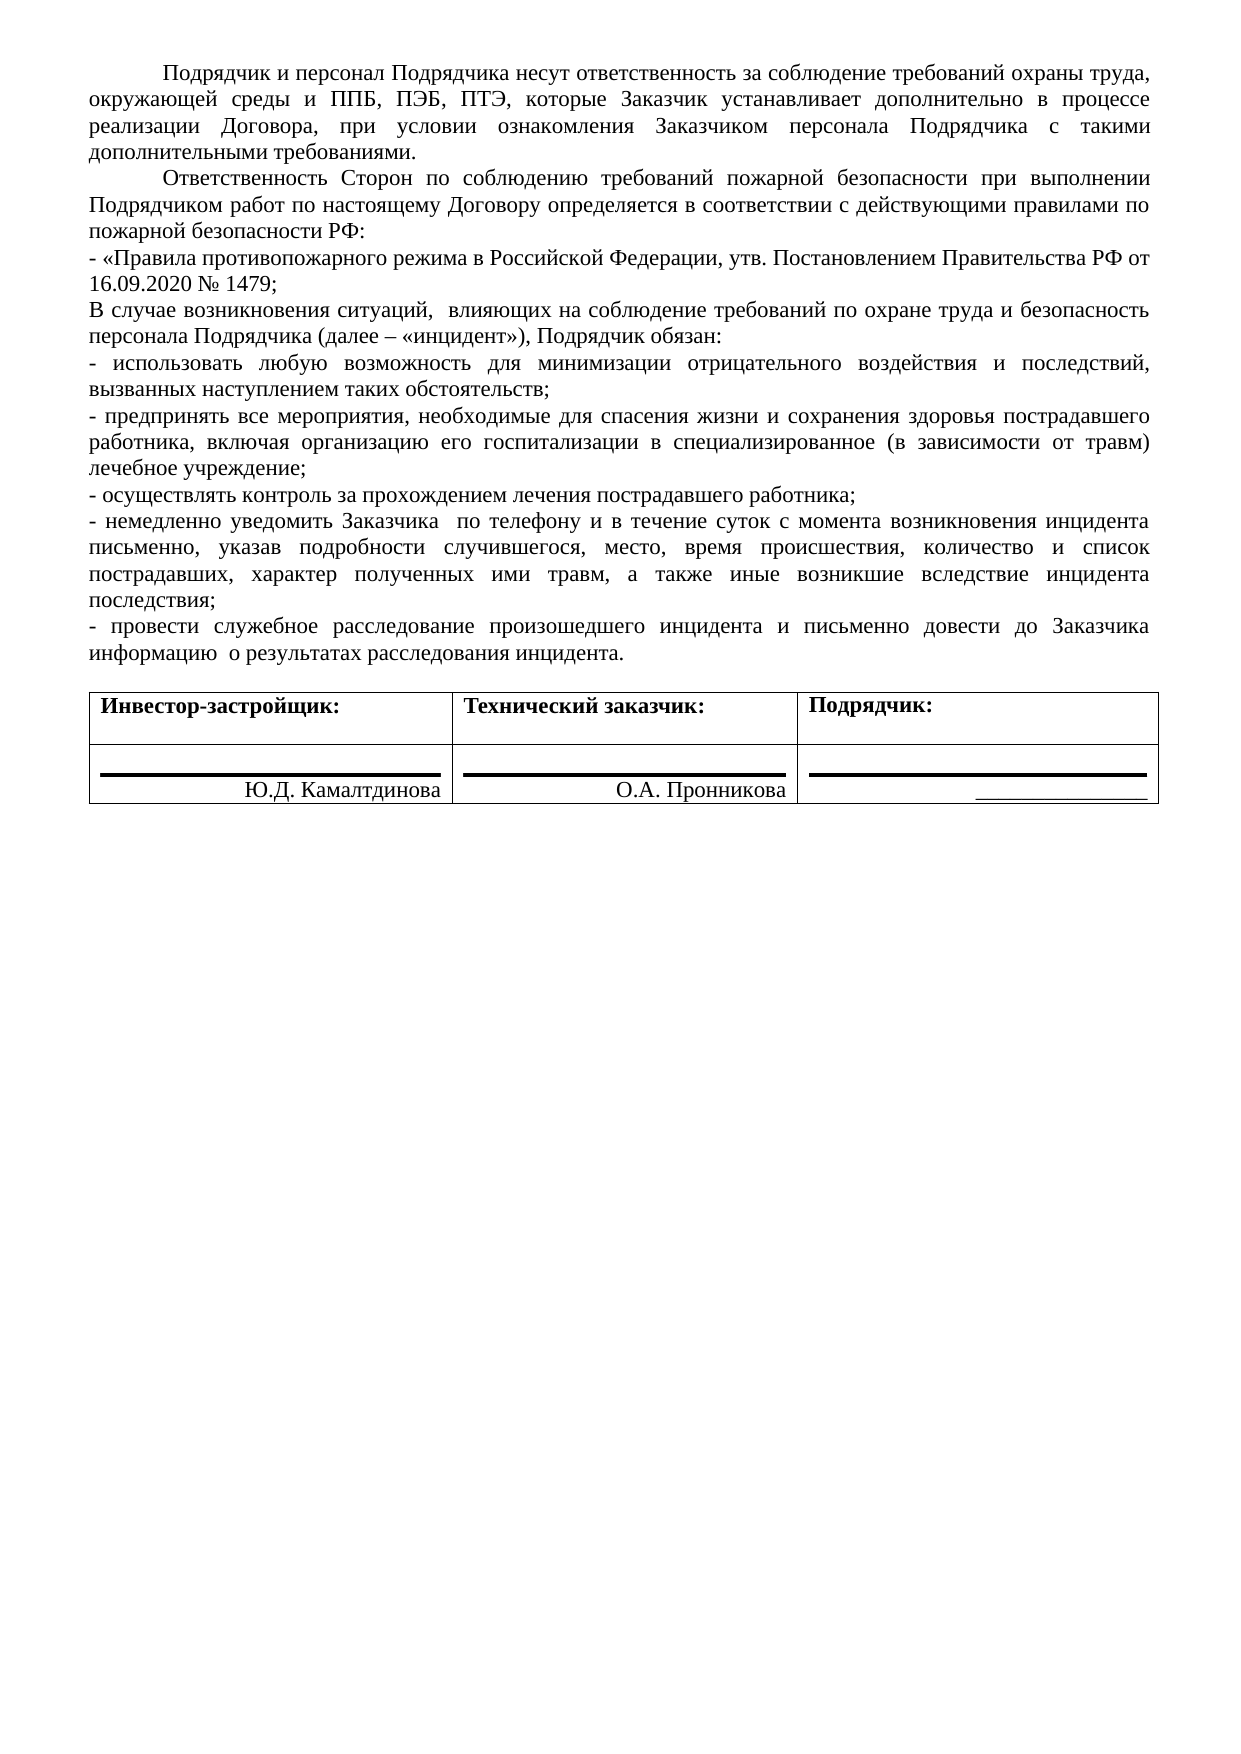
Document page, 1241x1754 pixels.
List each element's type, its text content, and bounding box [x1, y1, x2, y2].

table_header Технический заказчик: [453, 693, 797, 744]
table_cell О.А. Пронникова [453, 745, 797, 803]
text - осуществлять контроль за прохождением лечения пострадавшего работника; [89, 481, 1152, 507]
text - немедленно уведомить Заказчика по телефону и в течение суток с момента возникновения инцидента письменно, указав подробности случившегося, место, время происшествия, количество и список пострадавших, характер полученных ими травм, а также иные возникшие вследствие инцидента последствия; [89, 507, 1152, 612]
text - «Правила противопожарного режима в Российской Федерации, утв. Постановлением Правительства РФ от 16.09.2020 № 1479; [89, 243, 1152, 296]
text Ответственность Сторон по соблюдению требований пожарной безопасности при выполнении Подрядчиком работ по настоящему Договору определяется в соответствии с действующими правилами по пожарной безопасности РФ: [89, 164, 1152, 243]
text В случае возникновения ситуаций, влияющих на соблюдение требований по охране труда и безопасность персонала Подрядчика (далее – «инцидент»), Подрядчик обязан: [89, 296, 1152, 349]
table_header Инвестор-застройщик: [90, 693, 452, 744]
text - предпринять все мероприятия, необходимые для спасения жизни и сохранения здоровья пострадавшего работника, включая организацию его госпитализации в специализированное (в зависимости от травм) лечебное учреждение; [89, 402, 1152, 481]
text - использовать любую возможность для минимизации отрицательного воздействия и последствий, вызванных наступлением таких обстоятельств; [89, 349, 1152, 402]
text - провести служебное расследование произошедшего инцидента и письменно довести до Заказчика информацию о результатах расследования инцидента. [89, 612, 1152, 665]
table_cell _______________ [798, 745, 1158, 803]
text Подрядчик и персонал Подрядчика несут ответственность за соблюдение требований охраны труда, окружающей среды и ППБ, ПЭБ, ПТЭ, которые Заказчик устанавливает дополнительно в процессе реализации Договора, при условии ознакомления Заказчиком персонала Подрядчика с такими дополнительными требованиями. [89, 59, 1152, 164]
table_cell Ю.Д. Камалтдинова [90, 745, 452, 803]
table_header Подрядчик: [798, 693, 1158, 744]
